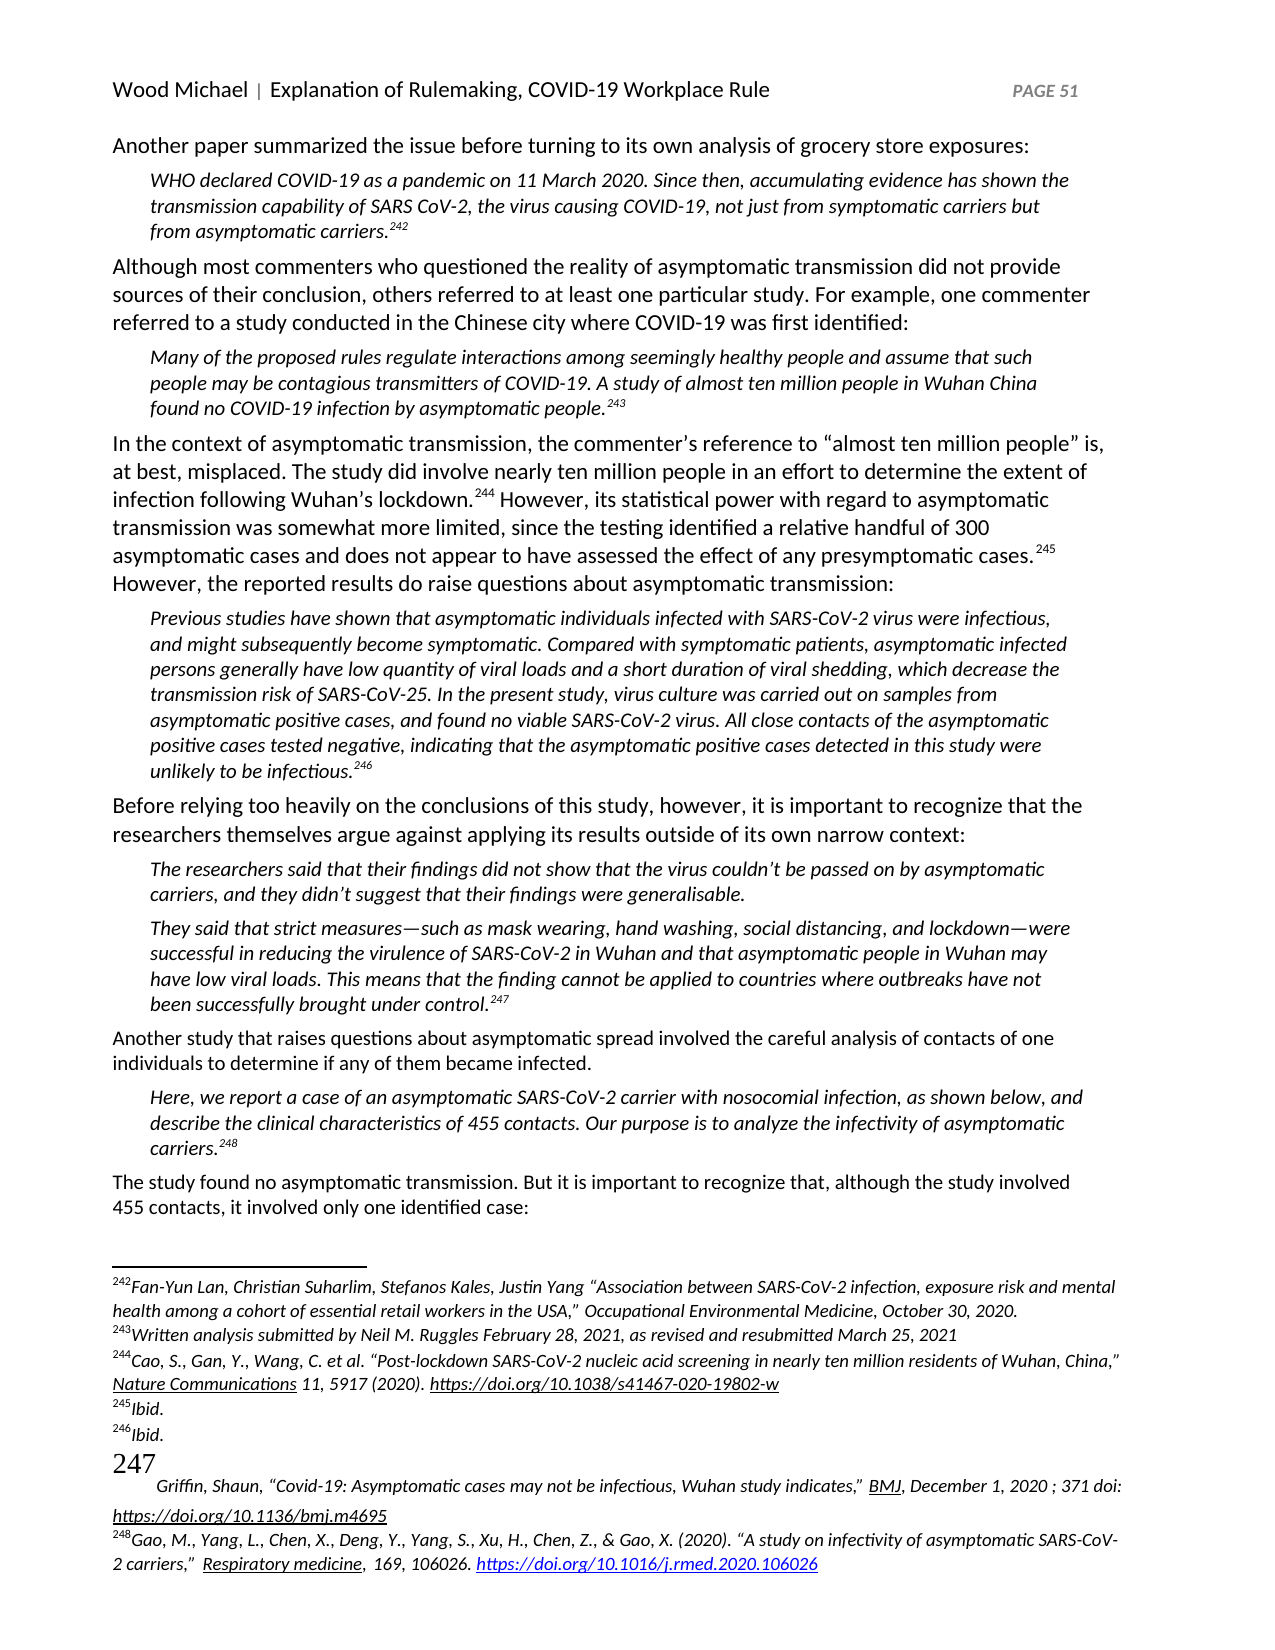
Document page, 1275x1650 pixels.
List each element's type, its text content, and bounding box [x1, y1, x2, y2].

text They said that strict measures—such as mask wearing, hand washing, social distancing, and lockdown—were successful in reducing the virulence of SARS-CoV-2 in Wuhan and that asymptomatic people in Wuhan may have low viral loads. This means that the finding cannot be applied to countries where outbreaks have not been successfully brought under control. [150, 915, 1087, 1017]
text The study found no asymptomatic transmission. But it is important to recognize that, although the study involved 455 contacts, it involved only one identified case: [529, 1169, 1087, 1220]
text Before relying too heavily on the conclusions of this study, however, it is important to recognize that the researchers themselves argue against applying its results outside of its own narrow context: [112, 792, 1125, 848]
text Previous studies have shown that asymptomatic individuals infected with SARS-CoV-2 virus were infectious, and might subsequently become symptomatic. Compared with symptomatic patients, asymptomatic infected persons generally have low quantity of viral loads and a short duration of viral shedding, which decrease the transmission risk of SARS-CoV-25. In the present study, virus culture was carried out on samples from asymptomatic positive cases, and found no viable SARS-CoV-2 virus. All close contacts of the asymptomatic positive cases tested negative, indicating that the asymptomatic positive cases detected in this study were unlikely to be infectious. [150, 605, 1087, 783]
text Many of the proposed rules regulate interactions among seemingly healthy people and assume that such people may be contagious transmitters of COVID-19. A study of almost ten million people in Wuhan China found no COVID-19 infection by asymptomatic people. [150, 344, 1087, 421]
text Another paper summarized the issue before turning to its own analysis of grocery store exposures: [112, 131, 1125, 159]
text WHO declared COVID-19 as a pandemic on 11 March 2020. Since then, accumulating evidence has shown the transmission capability of SARS CoV-2, the virus causing COVID-19, not just from symptomatic carriers but from asymptomatic carriers. [150, 167, 1087, 244]
text Although most commenters who questioned the reality of asymptomatic transmission did not provide sources of their conclusion, others referred to at least one particular study. For example, one commenter referred to a study conducted in the Chinese city where COVID-19 was first identified: [112, 252, 1125, 336]
text Another study that raises questions about asymptomatic spread involved the careful analysis of contacts of one individuals to determine if any of them became infected. [593, 1025, 1087, 1076]
text Here, we report a case of an asymptomatic SARS-CoV-2 carrier with nosocomial infection, as shown below, and describe the clinical characteristics of 455 contacts. Our purpose is to analyze the infectivity of asymptomatic carriers. [219, 1084, 1087, 1161]
text In the context of asymptomatic transmission, the commenter’s reference to “almost ten million people” is, at best, misplaced. The study did involve nearly ten million people in an effort to determine the extent of infection following Wuhan’s lockdown. However, its statistical power with regard to asymptomatic transmission was somewhat more limited, since the testing identified a relative handful of 300 asymptomatic cases and does not appear to have assessed the effect of any presymptomatic cases. However, the reported results do raise questions about asymptomatic transmission: [112, 429, 1125, 597]
text The researchers said that their findings did not show that the virus couldn’t be passed on by asymptomatic carriers, and they didn’t suggest that their findings were generalisable. [150, 856, 1087, 907]
